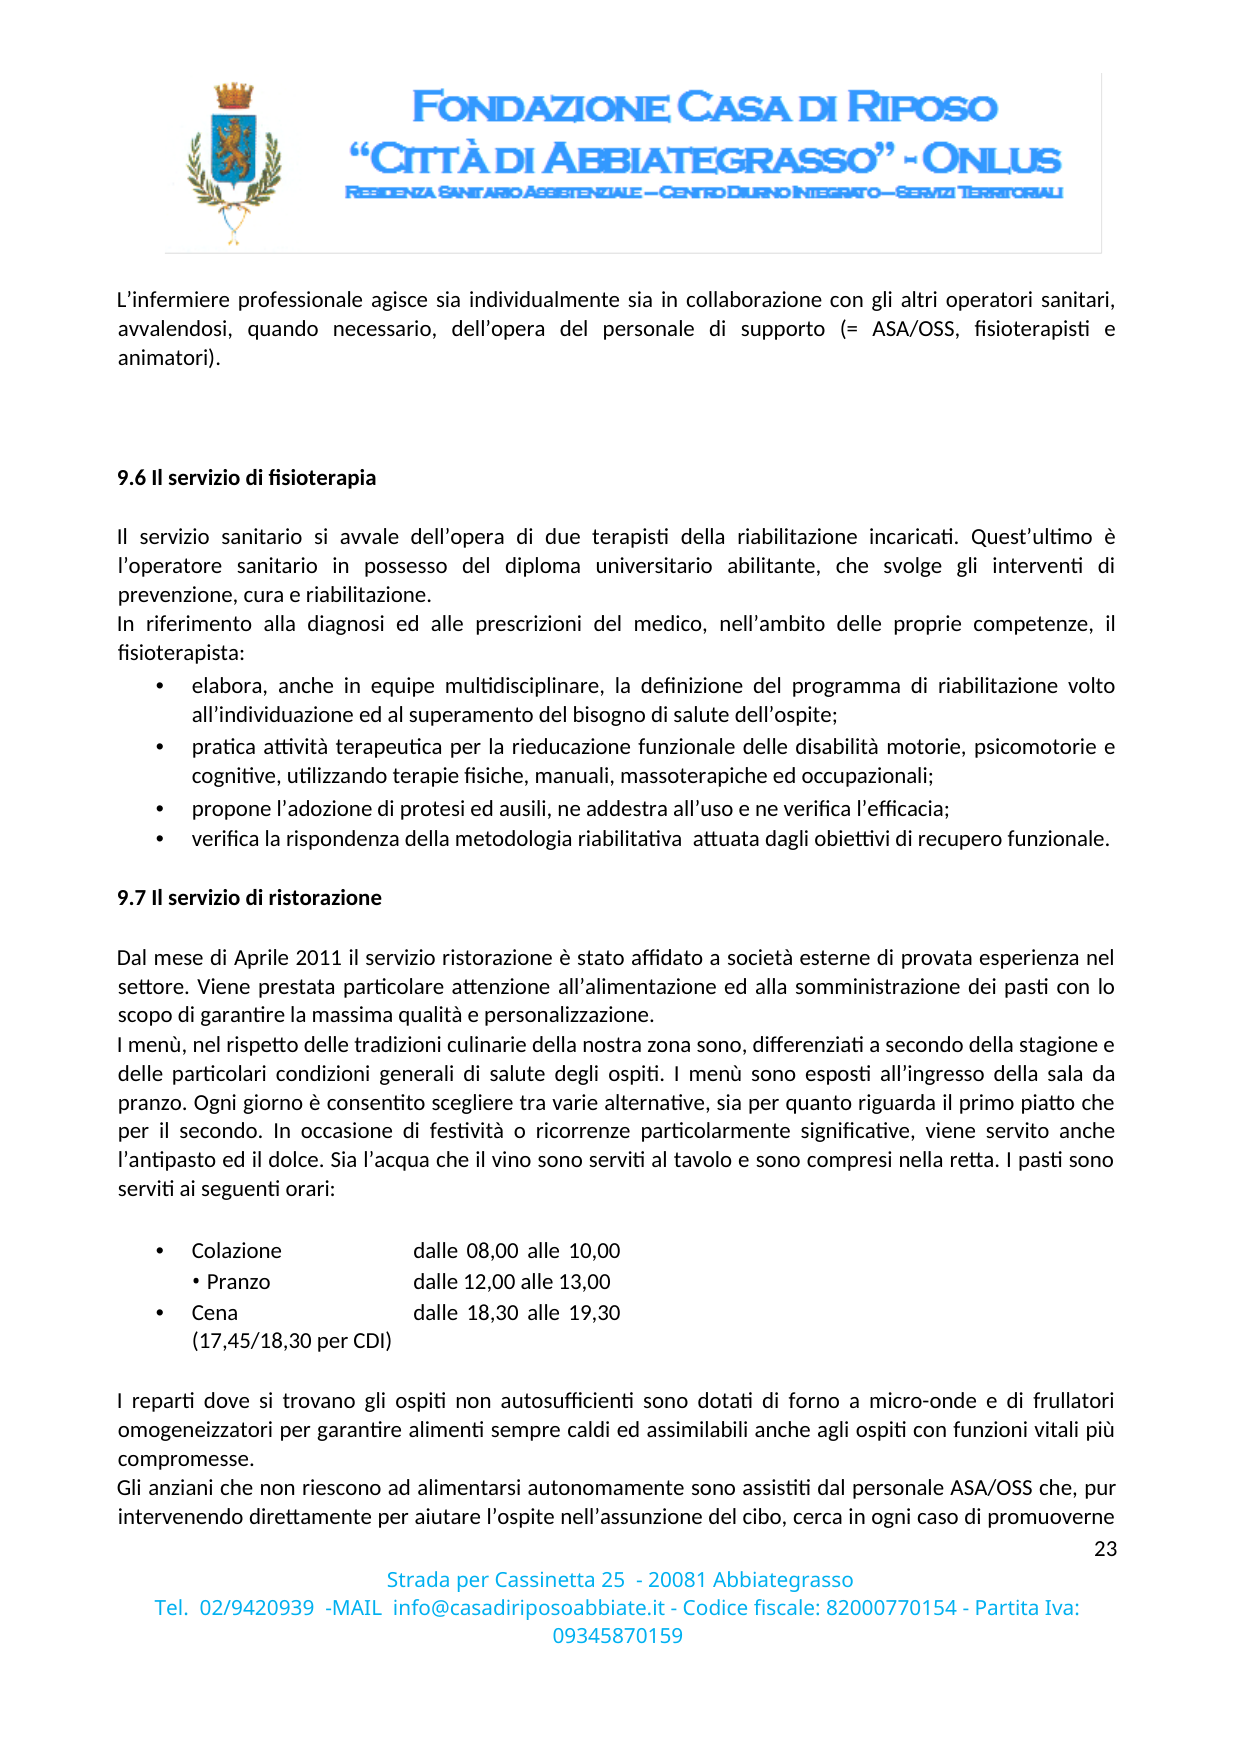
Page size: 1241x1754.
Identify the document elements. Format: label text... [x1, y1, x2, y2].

list Cena dalle 18,30 alle 19,30 (17,45/18,30 per CDI) [156, 1298, 621, 1354]
picture [164, 73, 1105, 255]
subtitle 9.7 Il servizio di ristorazione [117, 883, 1117, 911]
text Il servizio sanitario si avvale dell’opera di due terapisti della riabilitazione incaricati. Quest’ultimo è l’operatore sanitario in possesso del diploma universitario abilitante, che svolge gli interventi di prevenzione, cura e riabilitazione. [117, 522, 1117, 608]
list elabora, anche in equipe multidisciplinare, la definizione del programma di riabilitazione volto all’individuazione ed al superamento del bisogno di salute dell’ospite; [156, 671, 1117, 728]
text Dal mese di Aprile 2011 il servizio ristorazione è stato affidato a società esterne di provata esperienza nel settore. Viene prestata particolare attenzione all’alimentazione ed alla somministrazione dei pasti con lo scopo di garantire la massima qualità e personalizzazione. [117, 943, 1117, 1029]
list verifica la rispondenza della metodologia riabilitativa attuata dagli obiettivi di recupero funzionale. [156, 824, 1117, 852]
text L’infermiere professionale agisce sia individualmente sia in collaborazione con gli altri operatori sanitari, avvalendosi, quando necessario, dell’opera del personale di supporto (= ASA/OSS, fisioterapisti e animatori). [117, 285, 1117, 371]
text In riferimento alla diagnosi ed alle prescrizioni del medico, nell’ambito delle proprie competenze, il fisioterapista: [117, 609, 1117, 666]
text I reparti dove si trovano gli ospiti non autosufficienti sono dotati di forno a micro-onde e di frullatori omogeneizzatori per garantire alimenti sempre caldi ed assimilabili anche agli ospiti con funzioni vitali più compromesse. [117, 1386, 1117, 1472]
list Colazione dalle 08,00 alle 10,00 • Pranzo dalle 12,00 alle 13,00 [156, 1236, 621, 1296]
text I menù, nel rispetto delle tradizioni culinarie della nostra zona sono, differenziati a secondo della stagione e delle particolari condizioni generali di salute degli ospiti. I menù sono esposti all’ingresso della sala da pranzo. Ogni giorno è consentito scegliere tra varie alternative, sia per quanto riguarda il primo piatto che per il secondo. In occasione di festività o ricorrenze particolarmente significative, viene servito anche l’antipasto ed il dolce. Sia l’acqua che il vino sono serviti al tavolo e sono compresi nella retta. I pasti sono serviti ai seguenti orari: [117, 1030, 1117, 1202]
subtitle 9.6 Il servizio di fisioterapia [117, 463, 1117, 491]
list propone l’adozione di protesi ed ausili, ne addestra all’uso e ne verifica l’efficacia; [156, 794, 1117, 822]
list pratica attività terapeutica per la rieducazione funzionale delle disabilità motorie, psicomotorie e cognitive, utilizzando terapie fisiche, manuali, massoterapiche ed occupazionali; [156, 732, 1117, 789]
